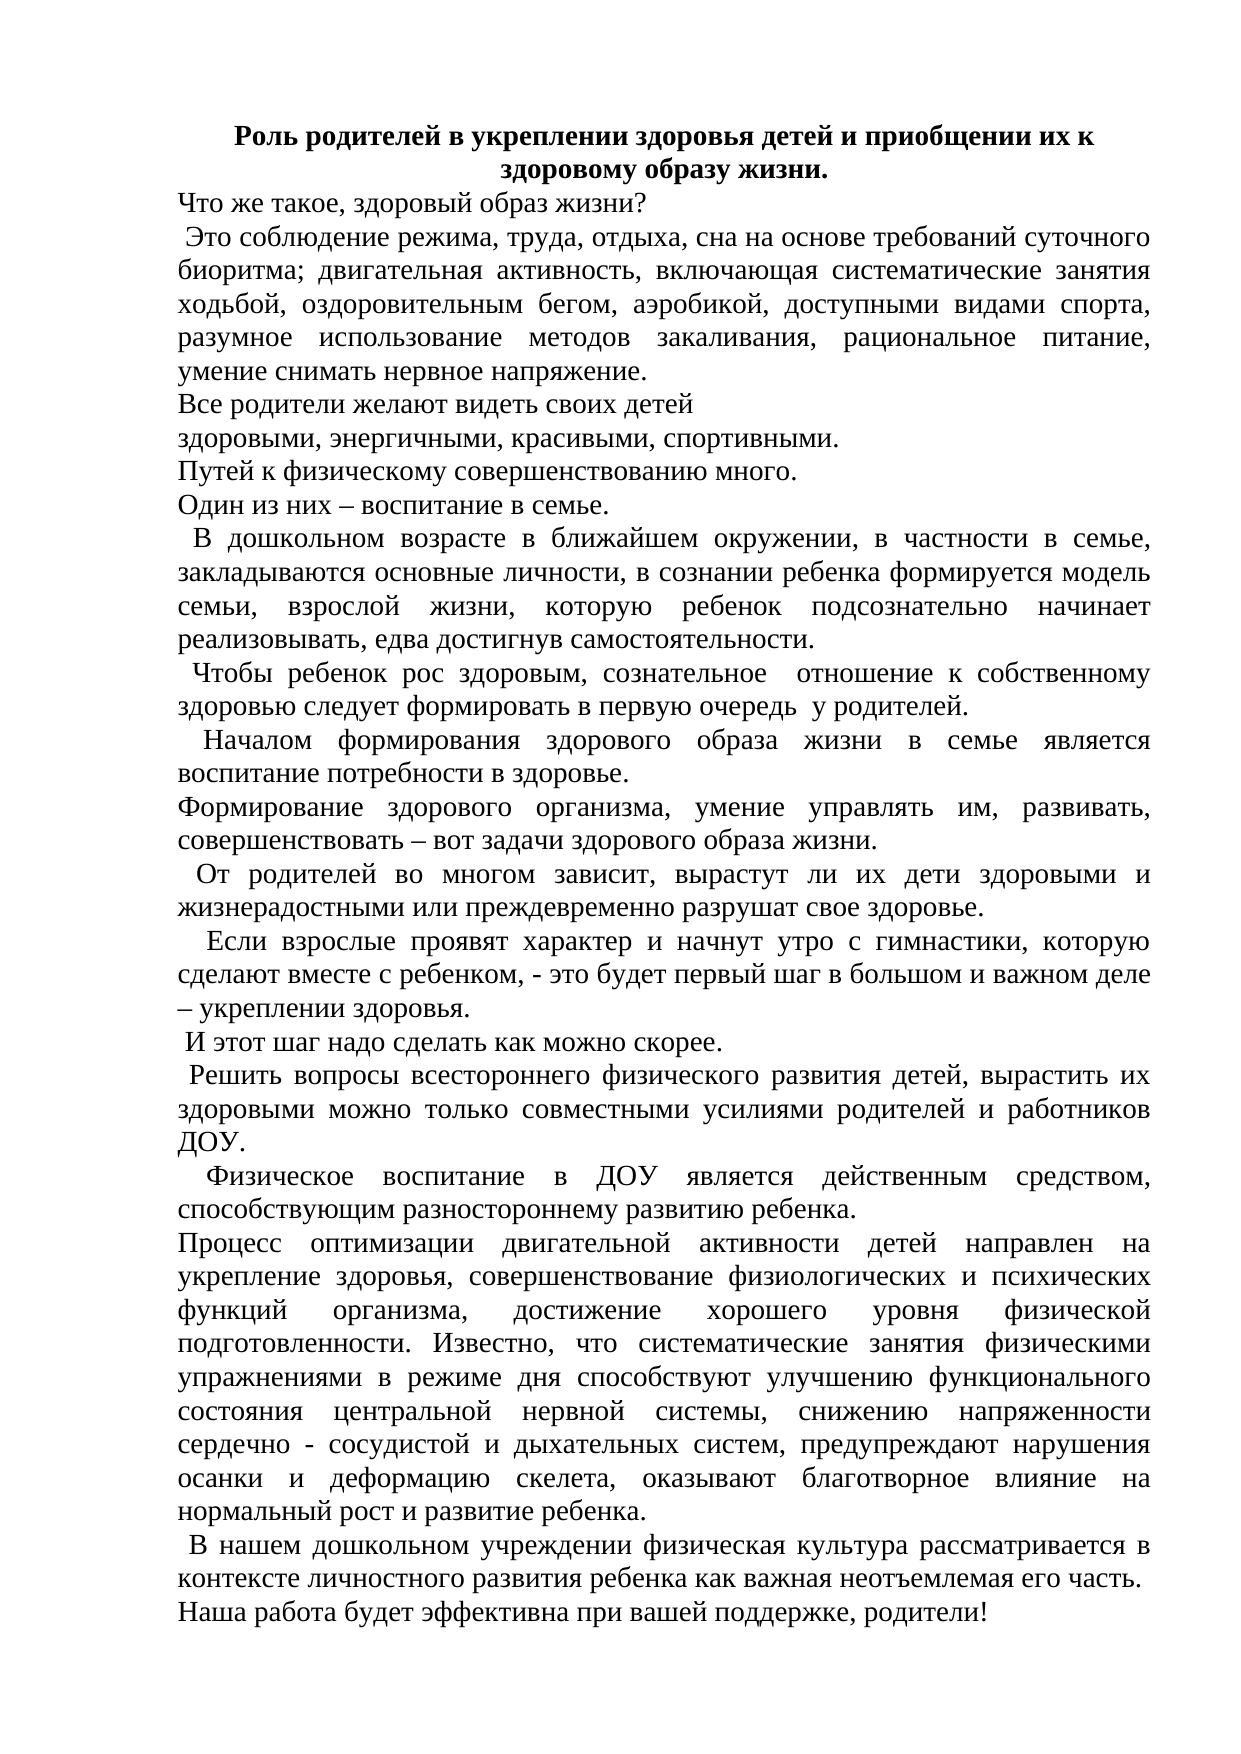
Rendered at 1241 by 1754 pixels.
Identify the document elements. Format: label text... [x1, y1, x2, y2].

text Роль родителей в укреплении здоровья детей и приобщении их к здоровому образу жизни. [177, 118, 1152, 185]
text Это соблюдение режима, труда, отдыха, сна на основе требований суточного биоритма; двигательная активность, включающая систематические занятия ходьбой, оздоровительным бегом, аэробикой, доступными видами спорта, разумное использование методов закаливания, рациональное питание, умение снимать нервное напряжение. [177, 219, 1152, 386]
text Все родители желают видеть своих детей [177, 386, 1152, 420]
text Процесс оптимизации двигательной активности детей направлен на укрепление здоровья, совершенствование физиологических и психических функций организма, достижение хорошего уровня физической подготовленности. Известно, что систематические занятия физическими упражнениями в режиме дня способствуют улучшению функционального состояния центральной нервной системы, снижению напряженности сердечно - сосудистой и дыхательных систем, предупреждают нарушения осанки и деформацию скелета, оказывают благотворное влияние на нормальный рост и развитие ребенка. [177, 1225, 1152, 1527]
text Наша работа будет эффективна при вашей поддержке, родители! [177, 1594, 1152, 1627]
text Путей к физическому совершенствованию много. [177, 453, 1152, 487]
text Решить вопросы всестороннего физического развития детей, вырастить их здоровыми можно только совместными усилиями родителей и работников ДОУ. [177, 1057, 1152, 1158]
text Чтобы ребенок рос здоровым, сознательное отношение к собственному здоровью следует формировать в первую очередь у родителей. [177, 655, 1152, 722]
text В дошкольном возрасте в ближайшем окружении, в частности в семье, закладываются основные личности, в сознании ребенка формируется модель семьи, взрослой жизни, которую ребенок подсознательно начинает реализовывать, едва достигнув самостоятельности. [177, 521, 1152, 655]
text От родителей во многом зависит, вырастут ли их дети здоровыми и жизнерадостными или преждевременно разрушат свое здоровье. [177, 856, 1152, 923]
text Если взрослые проявят характер и начнут утро с гимнастики, которую сделают вместе с ребенком, - это будет первый шаг в большом и важном деле – укреплении здоровья. [177, 923, 1152, 1024]
text Формирование здорового организма, умение управлять им, развивать, совершенствовать – вот задачи здорового образа жизни. [177, 789, 1152, 856]
text Один из них – воспитание в семье. [177, 487, 1152, 521]
text Физическое воспитание в ДОУ является действенным средством, способствующим разностороннему развитию ребенка. [177, 1158, 1152, 1225]
text Что же такое, здоровый образ жизни? [177, 185, 1152, 219]
text Началом формирования здорового образа жизни в семье является воспитание потребности в здоровье. [177, 722, 1152, 789]
text В нашем дошкольном учреждении физическая культура рассматривается в контексте личностного развития ребенка как важная неотъемлемая его часть. [177, 1527, 1152, 1594]
text здоровыми, энергичными, красивыми, спортивными. [177, 420, 1152, 453]
text И этот шаг надо сделать как можно скорее. [177, 1024, 1152, 1057]
